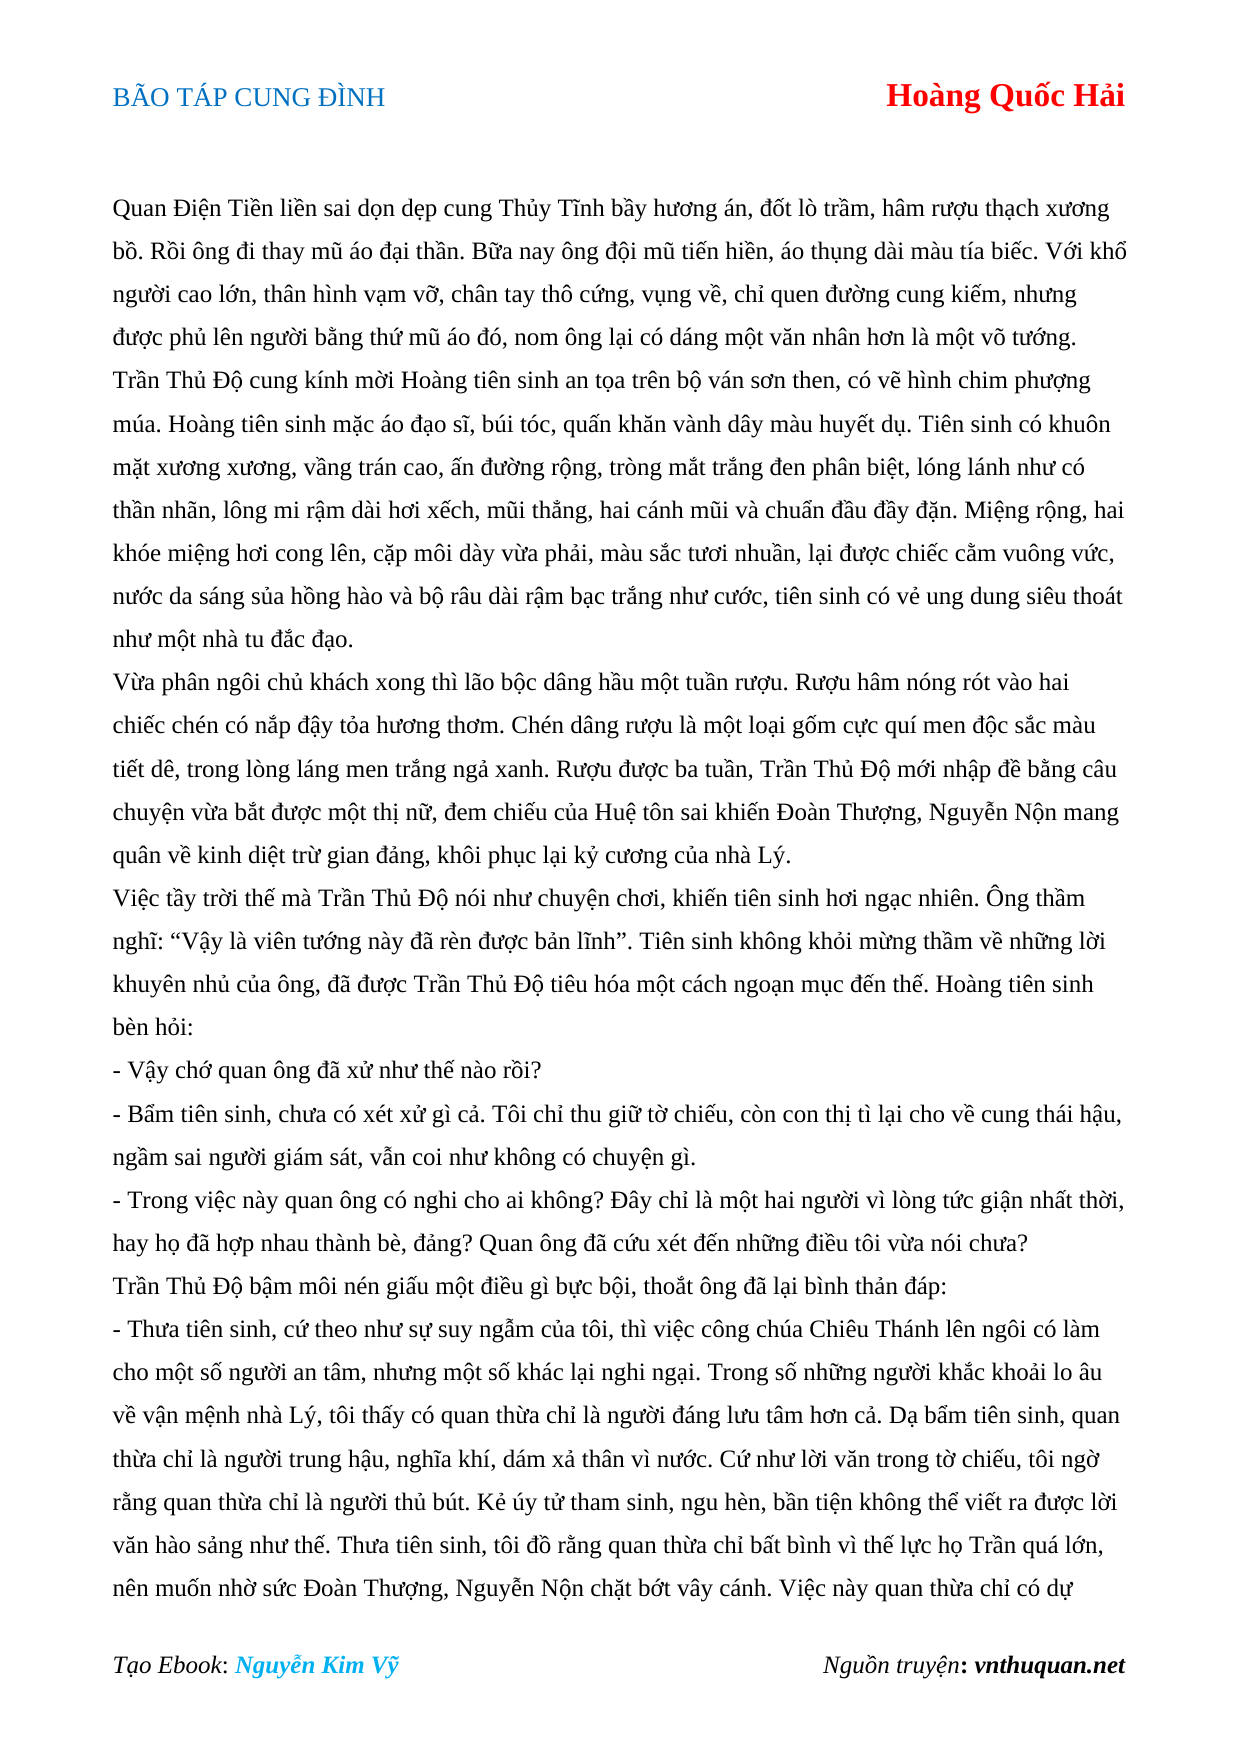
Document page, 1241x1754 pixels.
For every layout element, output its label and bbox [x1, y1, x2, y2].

text [112, 150, 1128, 1602]
